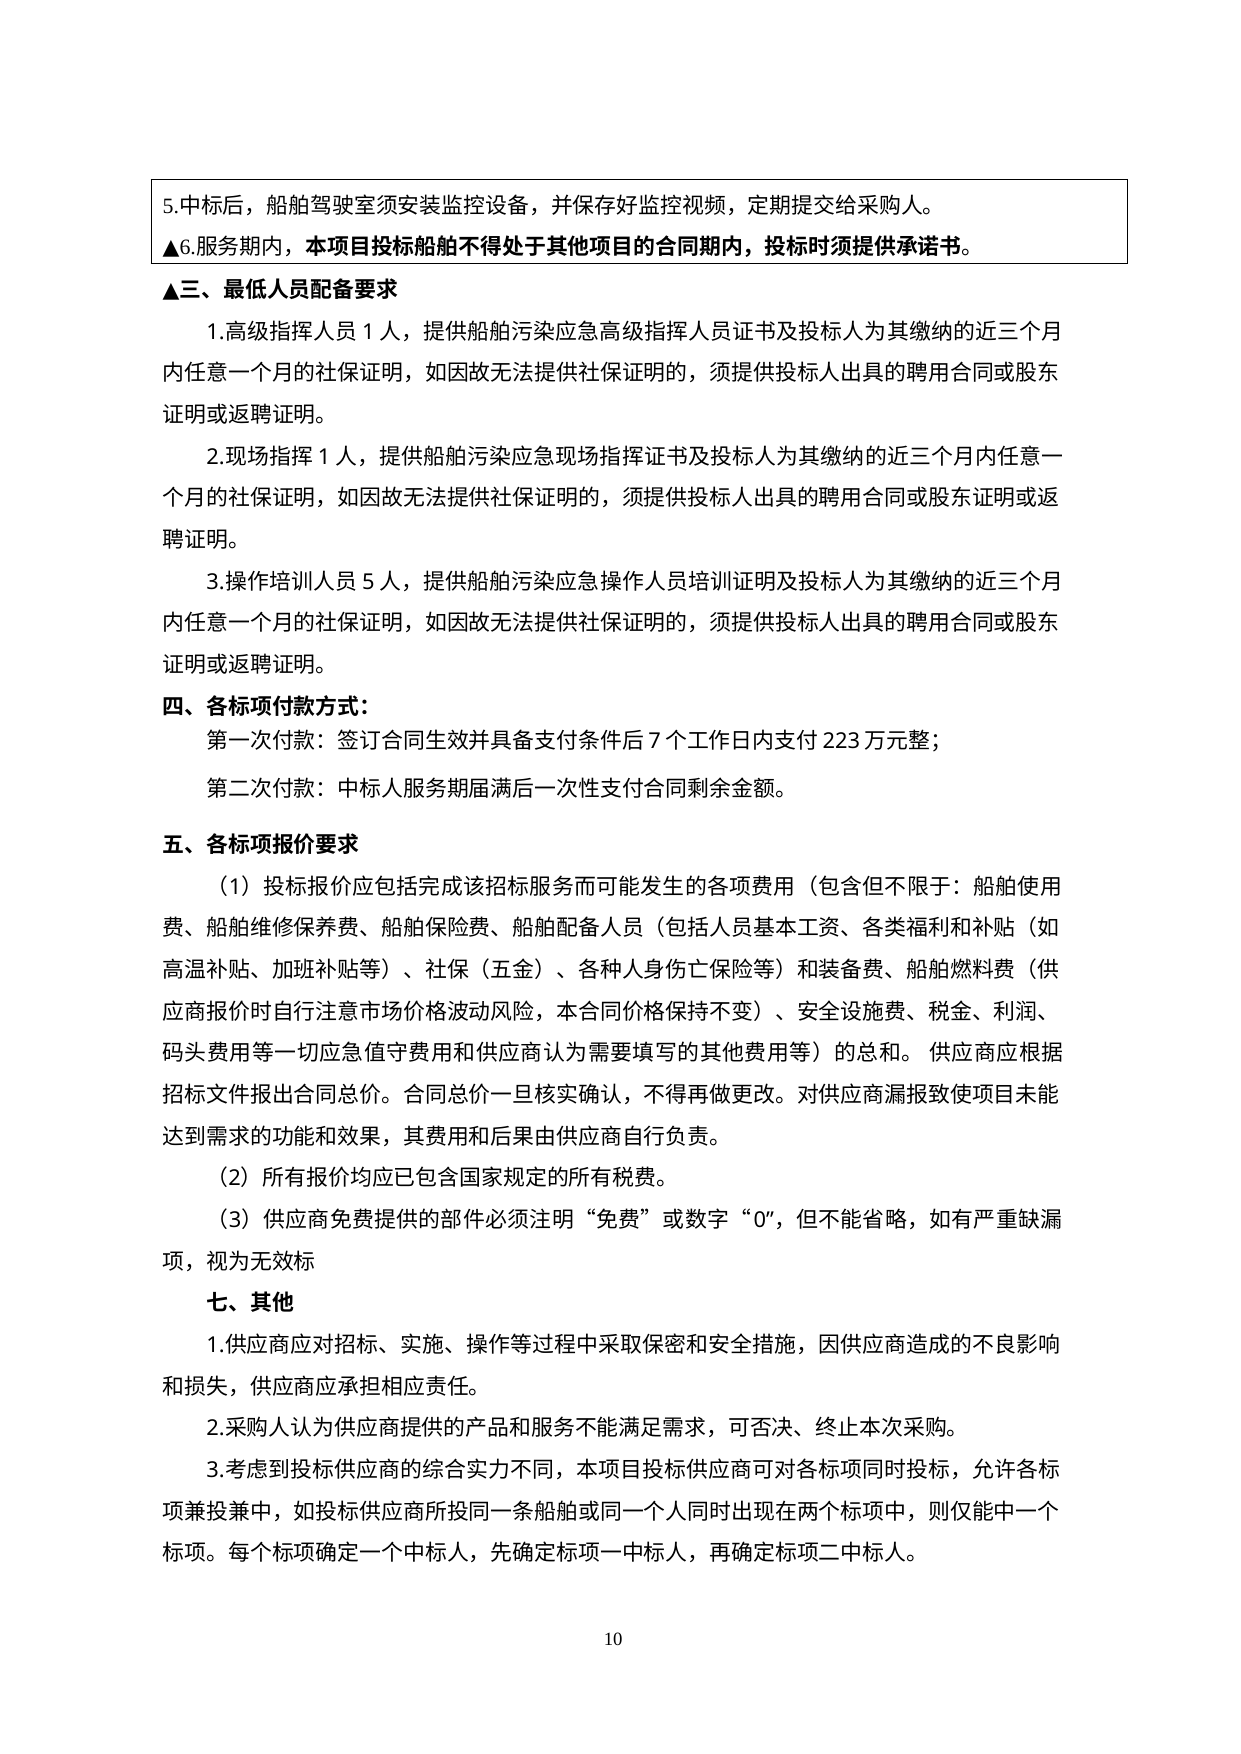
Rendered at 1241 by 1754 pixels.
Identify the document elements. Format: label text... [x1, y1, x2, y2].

text ▲三、最低人员配备要求 [162, 264, 1063, 306]
text 1.供应商应对招标、实施、操作等过程中采取保密和安全措施，因供应商造成的不良影响和损失，供应商应承担相应责任。 [162, 1319, 1063, 1402]
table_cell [152, 180, 1127, 263]
text 四、各标项付款方式： [162, 681, 1063, 722]
text 1.高级指挥人员1人，提供船舶污染应急高级指挥人员证书及投标人为其缴纳的近三个月内任意一个月的社保证明，如因故无法提供社保证明的，须提供投标人出具的聘用合同或股东证明或返聘证明。 [162, 306, 1063, 431]
text 2.现场指挥1人，提供船舶污染应急现场指挥证书及投标人为其缴纳的近三个月内任意一个月的社保证明，如因故无法提供社保证明的，须提供投标人出具的聘用合同或股东证明或返聘证明。 [162, 431, 1063, 556]
text （1）投标报价应包括完成该招标服务而可能发生的各项费用（包含但不限于：船舶使用费、船舶维修保养费、船舶保险费、船舶配备人员（包括人员基本工资、各类福利和补贴（如高温补贴、加班补贴等）、社保（五金）、各种人身伤亡保险等）和装备费、船舶燃料费（供应商报价时自行注意市场价格波动风险，本合同价格保持不变）、安全设施费、税金、利润、码头费用等一切应急值守费用和供应商认为需要填写的其他费用等）的总和。 供应商应根据招标文件报出合同总价。合同总价一旦核实确认，不得再做更改。对供应商漏报致使项目未能达到需求的功能和效果，其费用和后果由供应商自行负责。 [162, 861, 1063, 1152]
text 3.操作培训人员5人，提供船舶污染应急操作人员培训证明及投标人为其缴纳的近三个月内任意一个月的社保证明，如因故无法提供社保证明的，须提供投标人出具的聘用合同或股东证明或返聘证明。 [162, 556, 1063, 681]
text 3.考虑到投标供应商的综合实力不同，本项目投标供应商可对各标项同时投标，允许各标项兼投兼中，如投标供应商所投同一条船舶或同一个人同时出现在两个标项中，则仅能中一个标项。每个标项确定一个中标人，先确定标项一中标人，再确定标项二中标人。 [162, 1444, 1063, 1569]
text （2）所有报价均应已包含国家规定的所有税费。 [162, 1152, 1063, 1194]
text （3）供应商免费提供的部件必须注明“免费”或数字“0”，但不能省略，如有严重缺漏项，视为无效标 [162, 1194, 1063, 1277]
text 五、各标项报价要求 [162, 819, 1063, 861]
text 第一次付款：签订合同生效并具备支付条件后7个工作日内支付223万元整； [162, 722, 1016, 755]
text 七、其他 [162, 1277, 1063, 1319]
text 2.采购人认为供应商提供的产品和服务不能满足需求，可否决、终止本次采购。 [162, 1402, 1063, 1444]
text 第二次付款：中标人服务期届满后一次性支付合同剩余金额。 [162, 771, 1016, 803]
